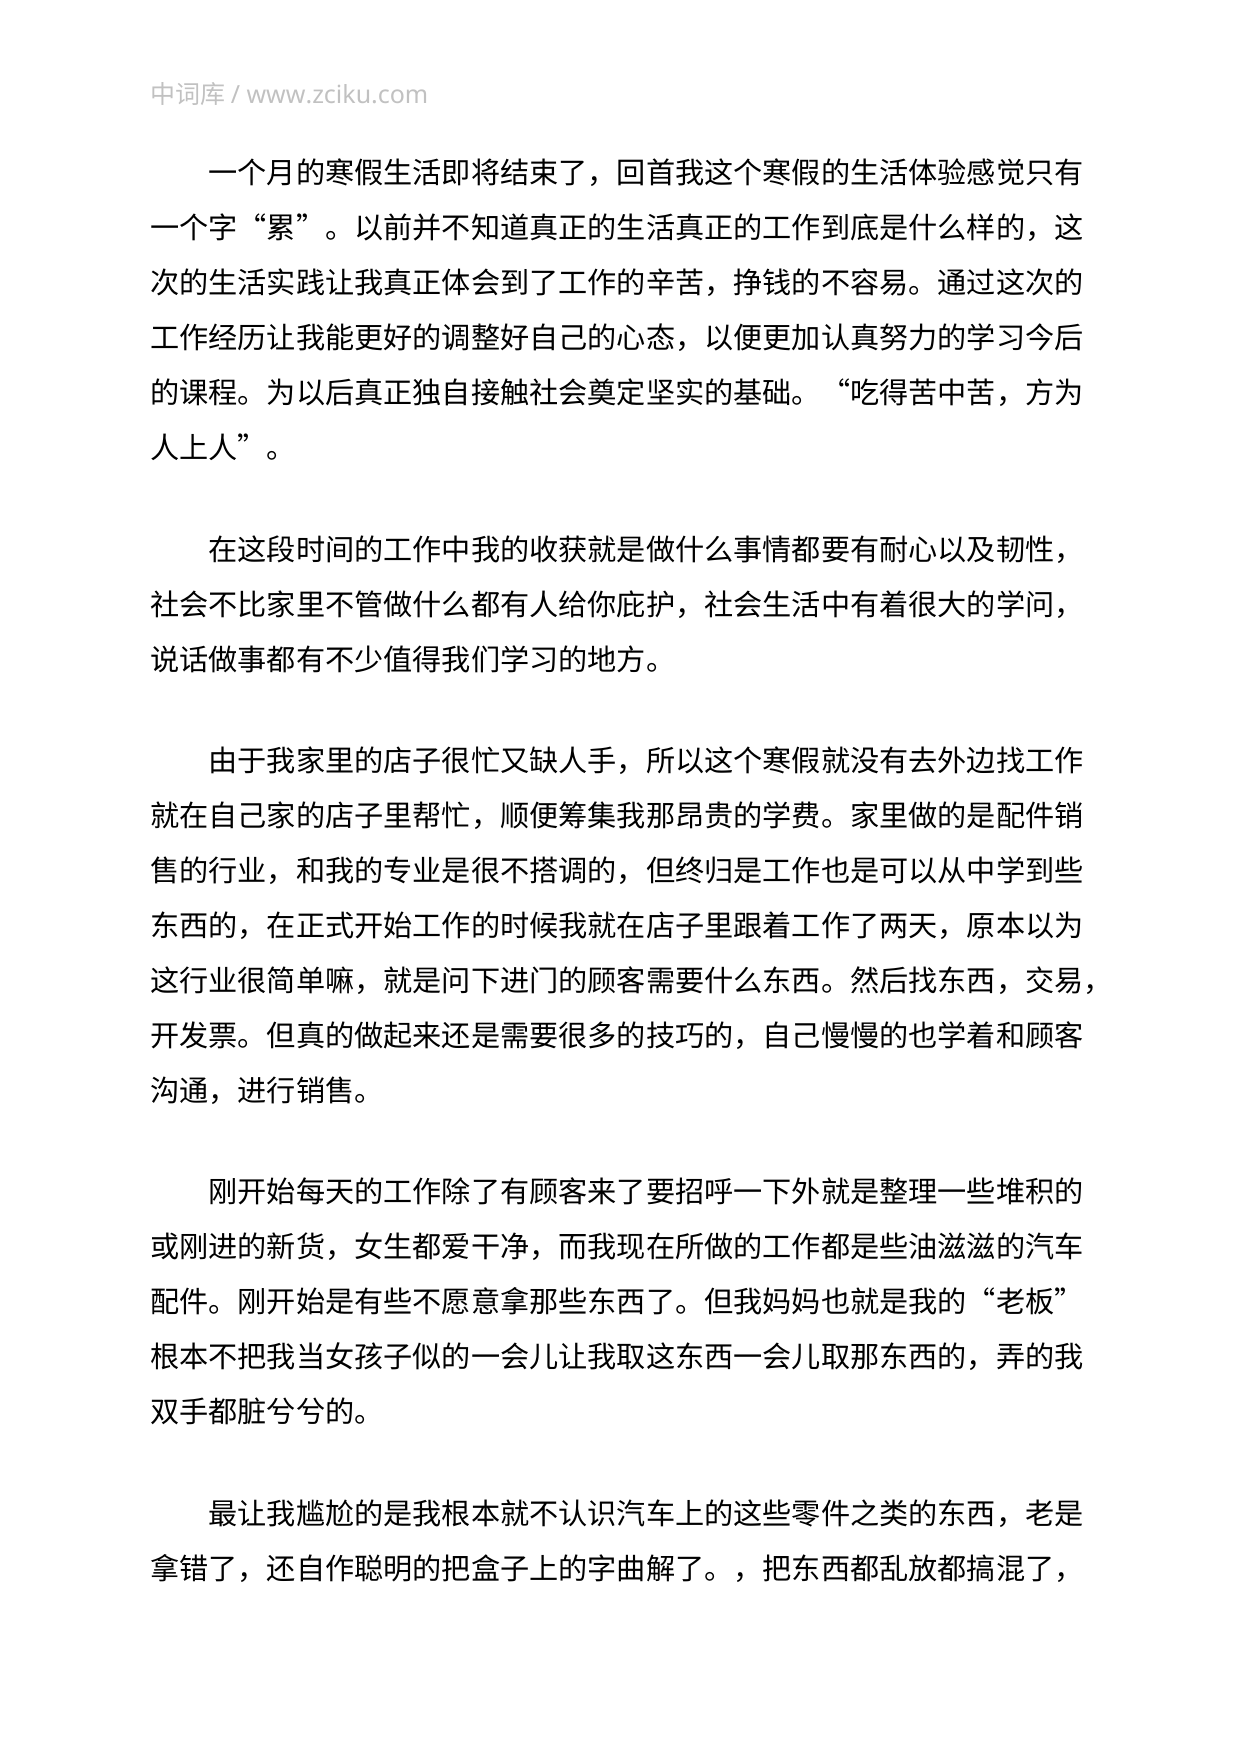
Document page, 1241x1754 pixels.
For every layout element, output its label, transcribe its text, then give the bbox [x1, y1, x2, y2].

text 一个月的寒假生活即将结束了，回首我这个寒假的生活体验感觉只有一个字“累”。以前并不知道真正的生活真正的工作到底是什么样的，这次的生活实践让我真正体会到了工作的辛苦，挣钱的不容易。通过这次的工作经历让我能更好的调整好自己的心态，以便更加认真努力的学习今后的课程。为以后真正独自接触社会奠定坚实的基础。“吃得苦中苦，方为人上人”。 [150, 150, 1090, 467]
text 在这段时间的工作中我的收获就是做什么事情都要有耐心以及韧性，社会不比家里不管做什么都有人给你庇护，社会生活中有着很大的学问，说话做事都有不少值得我们学习的地方。 [150, 526, 1090, 678]
text 刚开始每天的工作除了有顾客来了要招呼一下外就是整理一些堆积的或刚进的新货，女生都爱干净，而我现在所做的工作都是些油滋滋的汽车配件。刚开始是有些不愿意拿那些东西了。但我妈妈也就是我的“老板”根本不把我当女孩子似的一会儿让我取这东西一会儿取那东西的，弄的我双手都脏兮兮的。 [150, 1169, 1090, 1431]
text 由于我家里的店子很忙又缺人手，所以这个寒假就没有去外边找工作就在自己家的店子里帮忙，顺便筹集我那昂贵的学费。家里做的是配件销售的行业，和我的专业是很不搭调的，但终归是工作也是可以从中学到些东西的，在正式开始工作的时候我就在店子里跟着工作了两天，原本以为这行业很简单嘛，就是问下进门的顾客需要什么东西。然后找东西，交易，开发票。但真的做起来还是需要很多的技巧的，自己慢慢的也学着和顾客沟通，进行销售。 [150, 738, 1090, 1109]
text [150, 1490, 1090, 1587]
